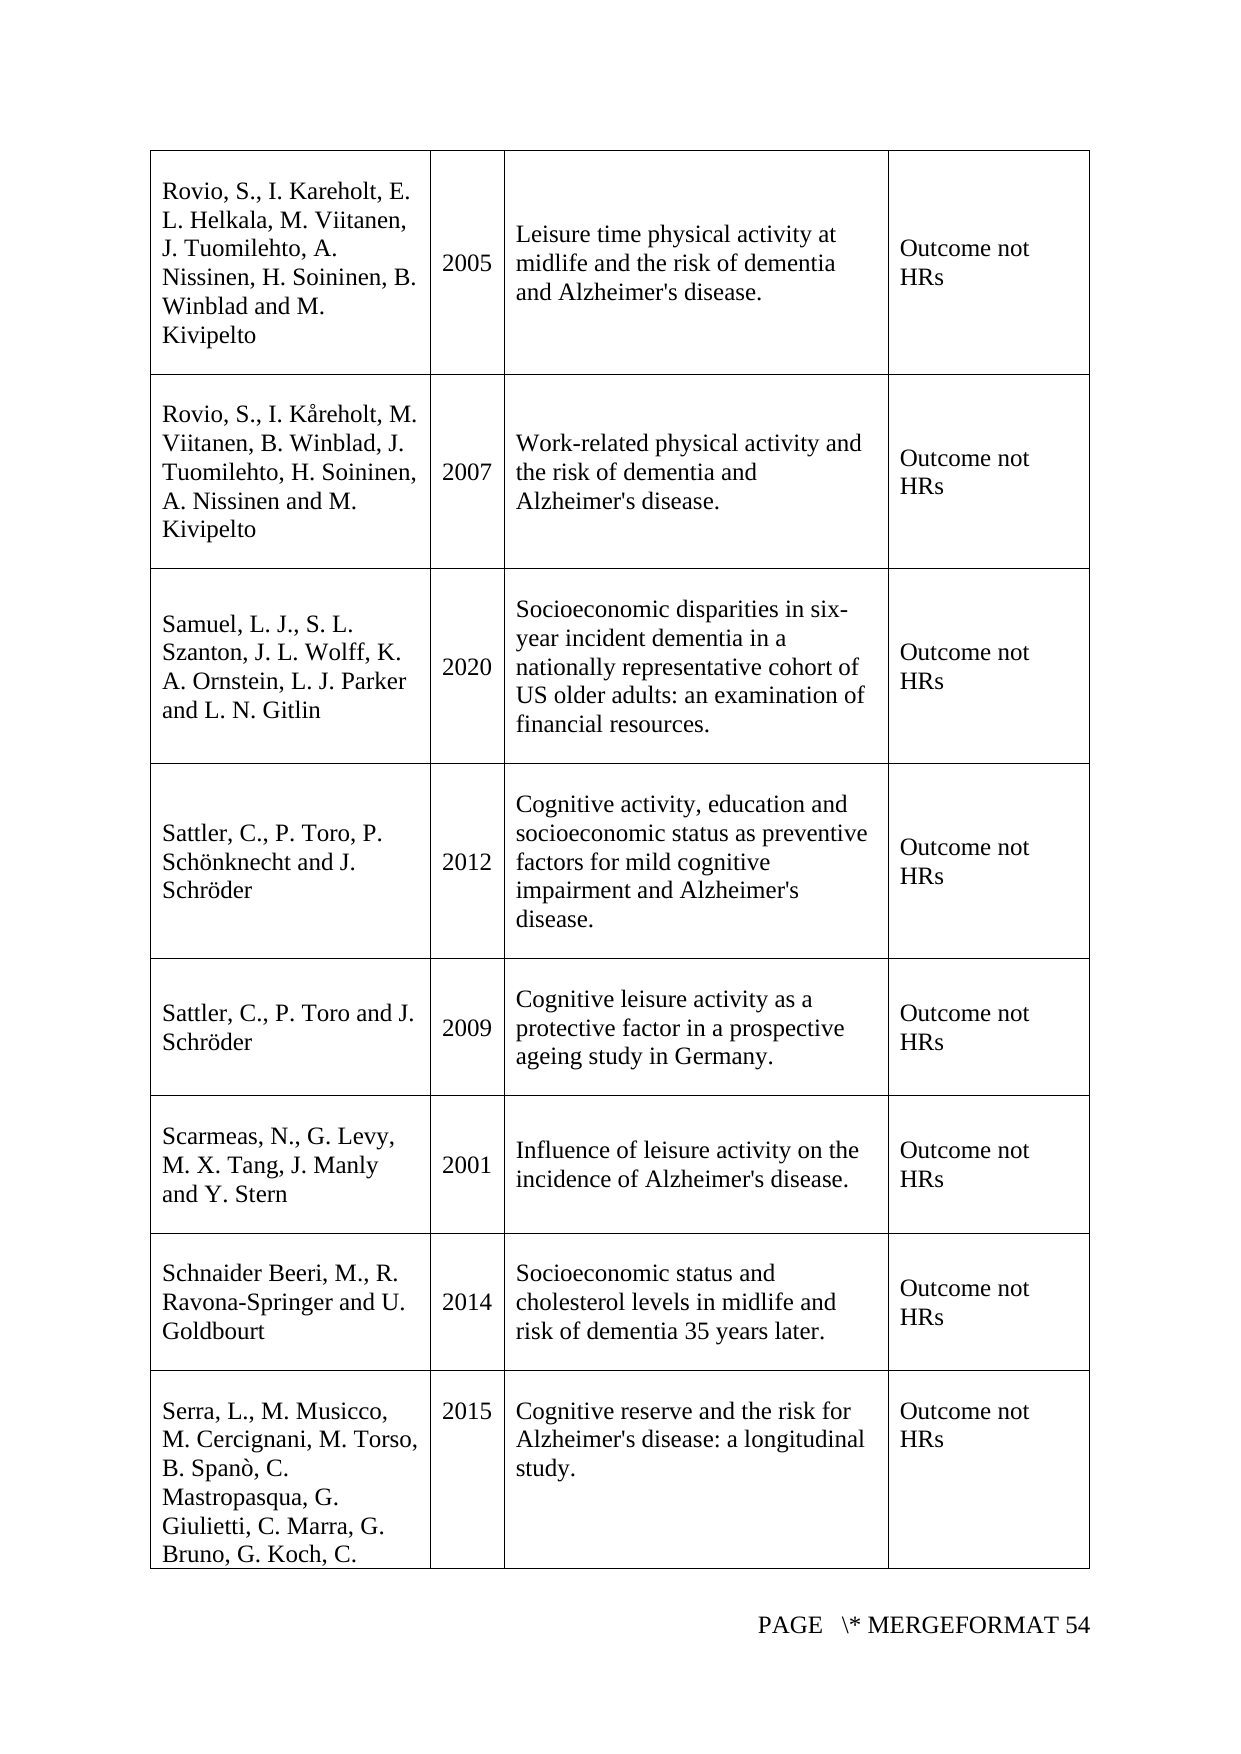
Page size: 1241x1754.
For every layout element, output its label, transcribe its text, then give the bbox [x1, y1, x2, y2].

table_cell 2007 [431, 375, 504, 568]
table_cell Sattler, C., P. Toro, P. Schönknecht and J. Schröder [151, 764, 430, 958]
table_cell Outcome not HRs [889, 959, 1089, 1095]
table_cell Cognitive activity, education and socioeconomic status as preventive factors for mild cognitive impairment and Alzheimer's disease. [505, 764, 888, 958]
table_cell Leisure time physical activity at midlife and the risk of dementia and Alzheimer's disease. [505, 151, 888, 373]
table_cell Outcome not HRs [889, 375, 1089, 568]
table_cell Outcome not HRs [889, 151, 1089, 373]
table_cell Outcome not HRs [889, 1234, 1089, 1370]
table_cell Rovio, S., I. Kareholt, E. L. Helkala, M. Viitanen, J. Tuomilehto, A. Nissinen, H. Soininen, B. Winblad and M. Kivipelto [151, 151, 430, 373]
table_cell Sattler, C., P. Toro and J. Schröder [151, 959, 430, 1095]
table_cell Samuel, L. J., S. L. Szanton, J. L. Wolff, K. A. Ornstein, L. J. Parker and L. N. Gitlin [151, 569, 430, 763]
table_cell Outcome not HRs [889, 1371, 1089, 1568]
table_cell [505, 1371, 888, 1568]
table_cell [151, 1371, 430, 1568]
table_cell Schnaider Beeri, M., R. Ravona-Springer and U. Goldbourt [151, 1234, 430, 1370]
table_cell 2001 [431, 1096, 504, 1232]
table_cell 2020 [431, 569, 504, 763]
table_cell Work-related physical activity and the risk of dementia and Alzheimer's disease. [505, 375, 888, 568]
table_cell 2009 [431, 959, 504, 1095]
table_cell Socioeconomic disparities in six-year incident dementia in a nationally representative cohort of US older adults: an examination of financial resources. [505, 569, 888, 763]
table_cell Outcome not HRs [889, 764, 1089, 958]
table_cell Socioeconomic status and cholesterol levels in midlife and risk of dementia 35 years later. [505, 1234, 888, 1370]
table_cell 2012 [431, 764, 504, 958]
table_cell Outcome not HRs [889, 569, 1089, 763]
table_cell 2005 [431, 151, 504, 373]
table_cell Influence of leisure activity on the incidence of Alzheimer's disease. [505, 1096, 888, 1232]
table_cell 2014 [431, 1234, 504, 1370]
table_cell Outcome not HRs [889, 1096, 1089, 1232]
table_cell Cognitive leisure activity as a protective factor in a prospective ageing study in Germany. [505, 959, 888, 1095]
table_cell Scarmeas, N., G. Levy, M. X. Tang, J. Manly and Y. Stern [151, 1096, 430, 1232]
table_cell 2015 [431, 1371, 504, 1568]
table_cell Rovio, S., I. Kåreholt, M. Viitanen, B. Winblad, J. Tuomilehto, H. Soininen, A. Nissinen and M. Kivipelto [151, 375, 430, 568]
